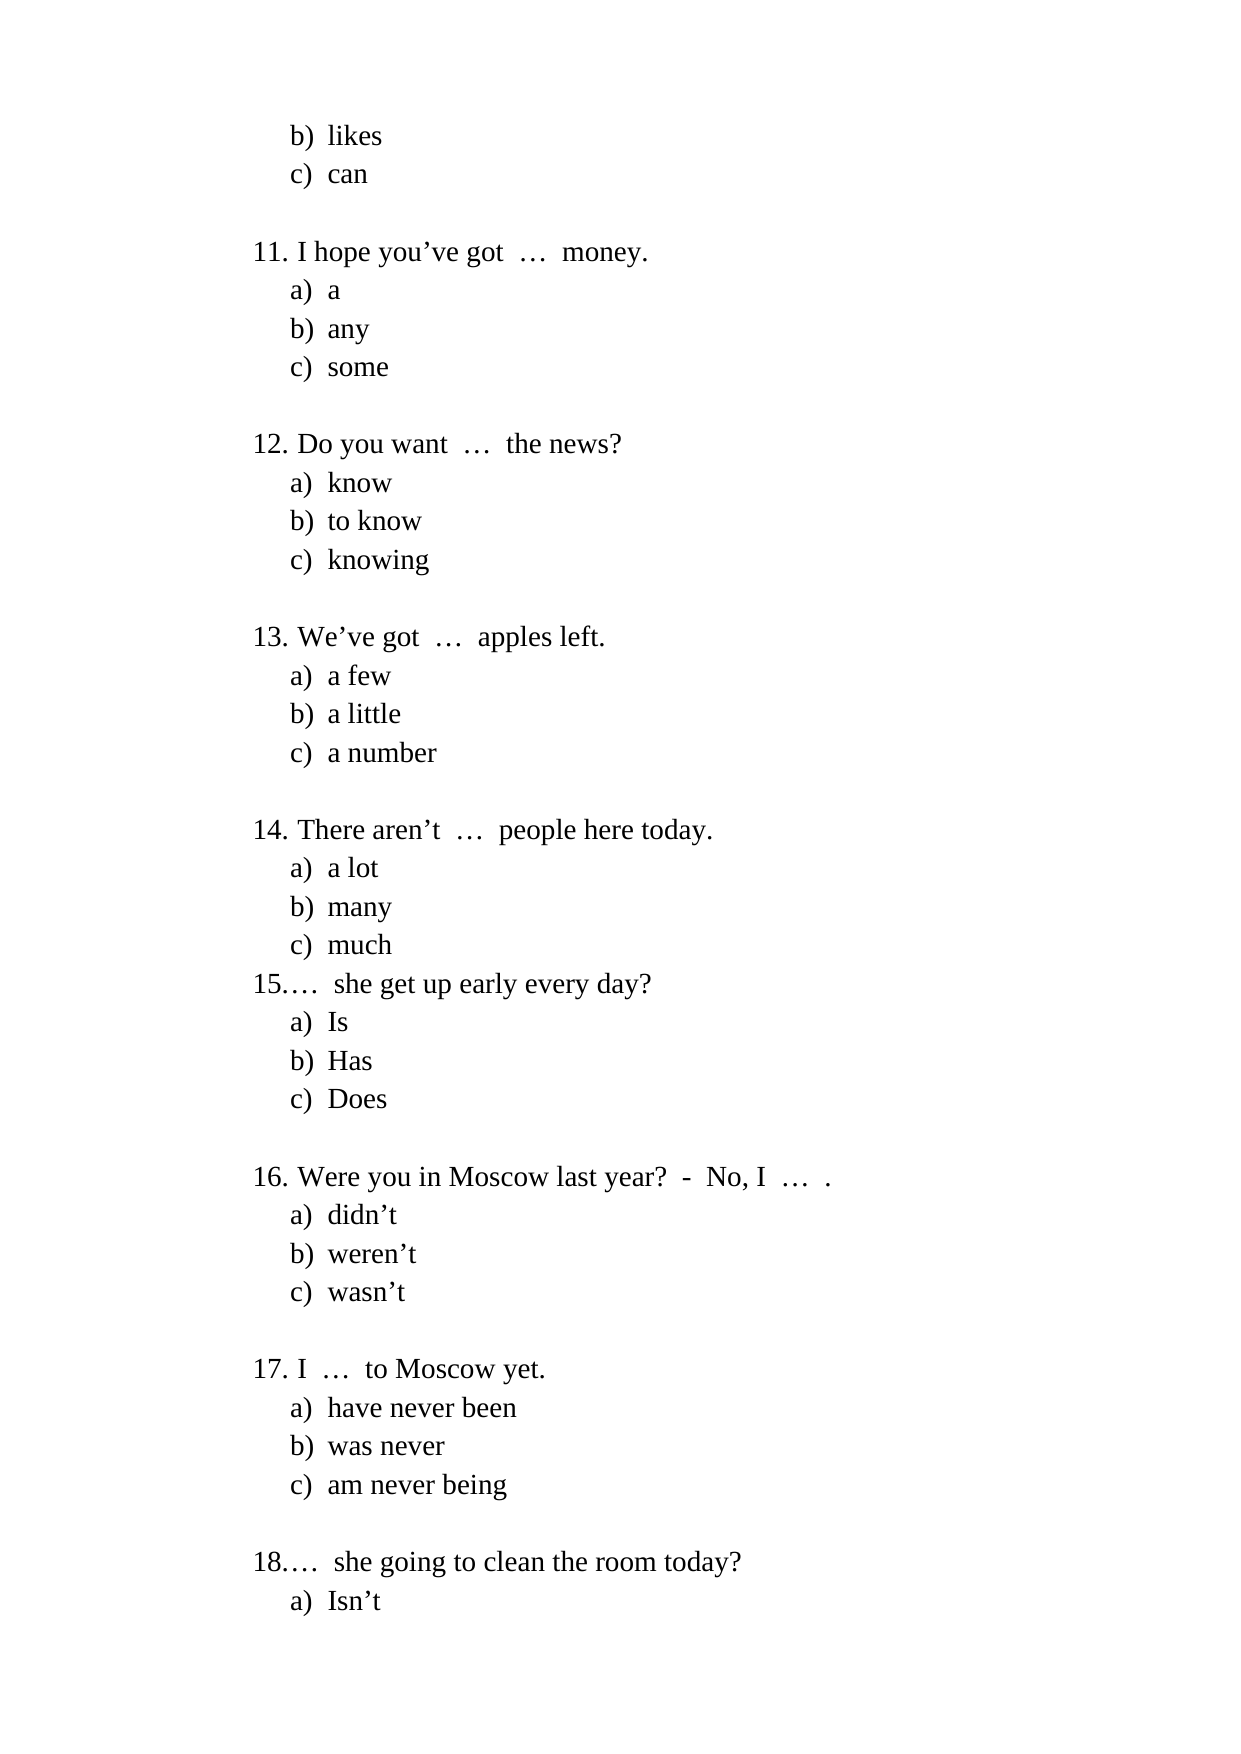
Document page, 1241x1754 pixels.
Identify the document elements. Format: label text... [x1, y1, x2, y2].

list I hope you’ve got … money. [252, 234, 1152, 267]
list likes [290, 118, 1152, 152]
list … she going to clean the room today? [252, 1544, 1152, 1578]
list was never [290, 1428, 1152, 1462]
list knowing [290, 542, 1152, 576]
list a few [290, 658, 1152, 691]
list many [290, 889, 1152, 922]
list have never been [290, 1390, 1152, 1423]
list I … to Moscow yet. [252, 1351, 1152, 1385]
list Has [290, 1043, 1152, 1077]
list can [290, 157, 1152, 190]
list am never being [290, 1467, 1152, 1501]
list wasn’t [290, 1274, 1152, 1308]
list weren’t [290, 1236, 1152, 1269]
list Do you want … the news? [252, 426, 1152, 460]
list didn’t [290, 1197, 1152, 1231]
list Does [290, 1082, 1152, 1115]
list any [290, 311, 1152, 344]
list a [290, 272, 1152, 306]
list know [290, 465, 1152, 498]
list some [290, 349, 1152, 383]
list much [290, 927, 1152, 961]
list We’ve got … apples left. [252, 619, 1152, 653]
list a lot [290, 850, 1152, 884]
list a number [290, 735, 1152, 768]
list Isn’t [290, 1583, 1152, 1616]
list … she get up early every day? [252, 966, 1152, 999]
list to know [290, 503, 1152, 537]
list Is [290, 1004, 1152, 1038]
list a little [290, 696, 1152, 730]
list There aren’t … people here today. [252, 812, 1152, 845]
list Were you in Moscow last year? - No, I … . [252, 1159, 1152, 1192]
